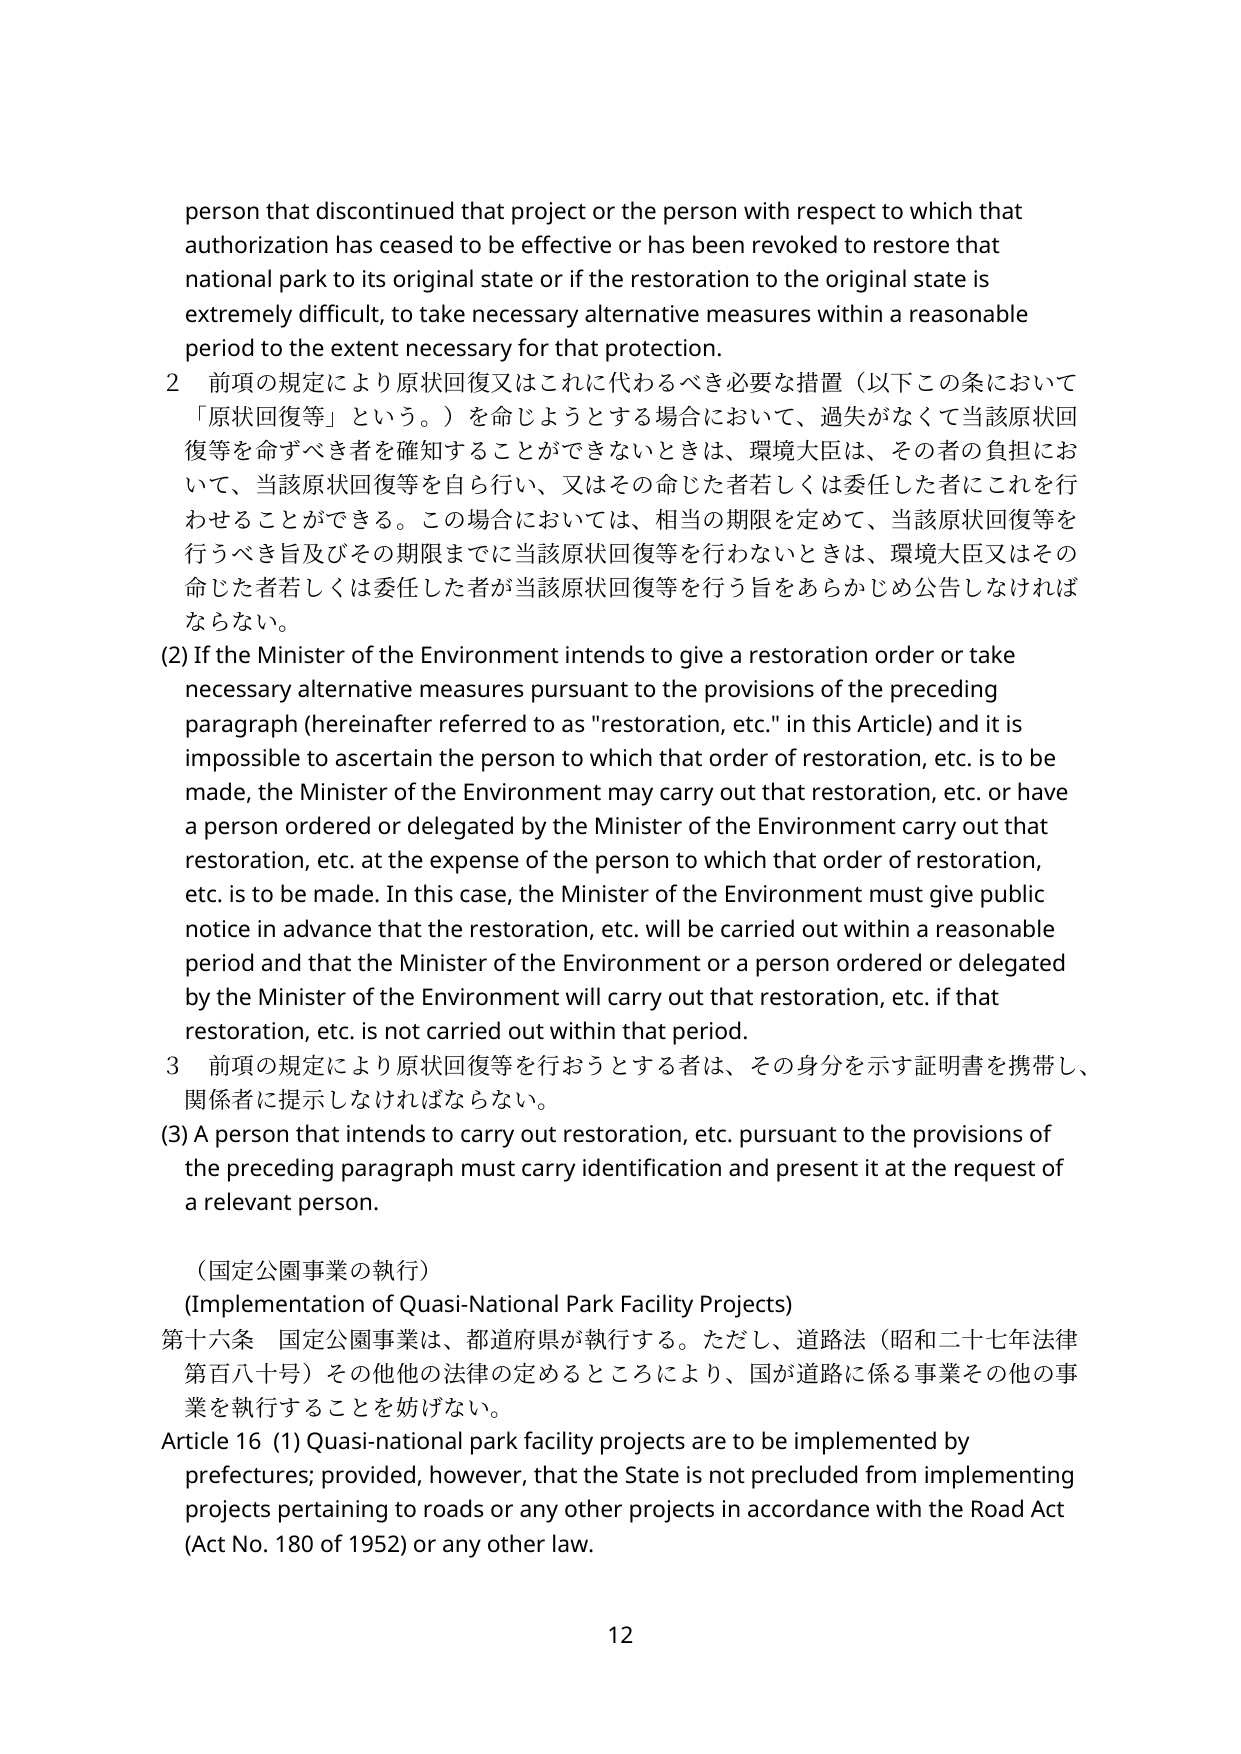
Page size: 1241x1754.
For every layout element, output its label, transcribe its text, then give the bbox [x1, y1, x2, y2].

text Article 16 (1) Quasi-national park facility projects are to be implemented by prefectures; provided, however, that the State is not precluded from implementing projects pertaining to roads or any other projects in accordance with the Road Act (Act No. 180 of 1952) or any other law. [161, 1424, 1079, 1560]
text (3) A person that intends to carry out restoration, etc. pursuant to the provisions of the preceding paragraph must carry identification and present it at the request of a relevant person. [161, 1116, 1079, 1219]
text ２ 前項の規定により原状回復又はこれに代わるべき必要な措置（以下この条において「原状回復等」という。）を命じようとする場合において、過失がなくて当該原状回復等を命ずべき者を確知することができないときは、環境大臣は、その者の負担において、当該原状回復等を自ら行い、又はその命じた者若しくは委任した者にこれを行わせることができる。この場合においては、相当の期限を定めて、当該原状回復等を行うべき旨及びその期限までに当該原状回復等を行わないときは、環境大臣又はその命じた者若しくは委任した者が当該原状回復等を行う旨をあらかじめ公告しなければならない。 [161, 364, 1079, 638]
text (2) If the Minister of the Environment intends to give a restoration order or take necessary alternative measures pursuant to the provisions of the preceding paragraph (hereinafter referred to as "restoration, etc." in this Article) and it is impossible to ascertain the person to which that order of restoration, etc. is to be made, the Minister of the Environment may carry out that restoration, etc. or have a person ordered or delegated by the Minister of the Environment carry out that restoration, etc. at the expense of the person to which that order of restoration, etc. is to be made. In this case, the Minister of the Environment must give public notice in advance that the restoration, etc. will be carried out within a reasonable period and that the Minister of the Environment or a person ordered or delegated by the Minister of the Environment will carry out that restoration, etc. if that restoration, etc. is not carried out within that period. [161, 638, 1079, 1048]
text ３ 前項の規定により原状回復等を行おうとする者は、その身分を示す証明書を携帯し、関係者に提示しなければならない。 [161, 1048, 1079, 1116]
text 第十六条 国定公園事業は、都道府県が執行する。ただし、道路法（昭和二十七年法律第百八十号）その他他の法律の定めるところにより、国が道路に係る事業その他の事業を執行することを妨げない。 [161, 1321, 1079, 1424]
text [161, 194, 1079, 364]
text (Implementation of Quasi-National Park Facility Projects) [184, 1287, 1079, 1321]
text （国定公園事業の執行） [184, 1253, 1079, 1287]
